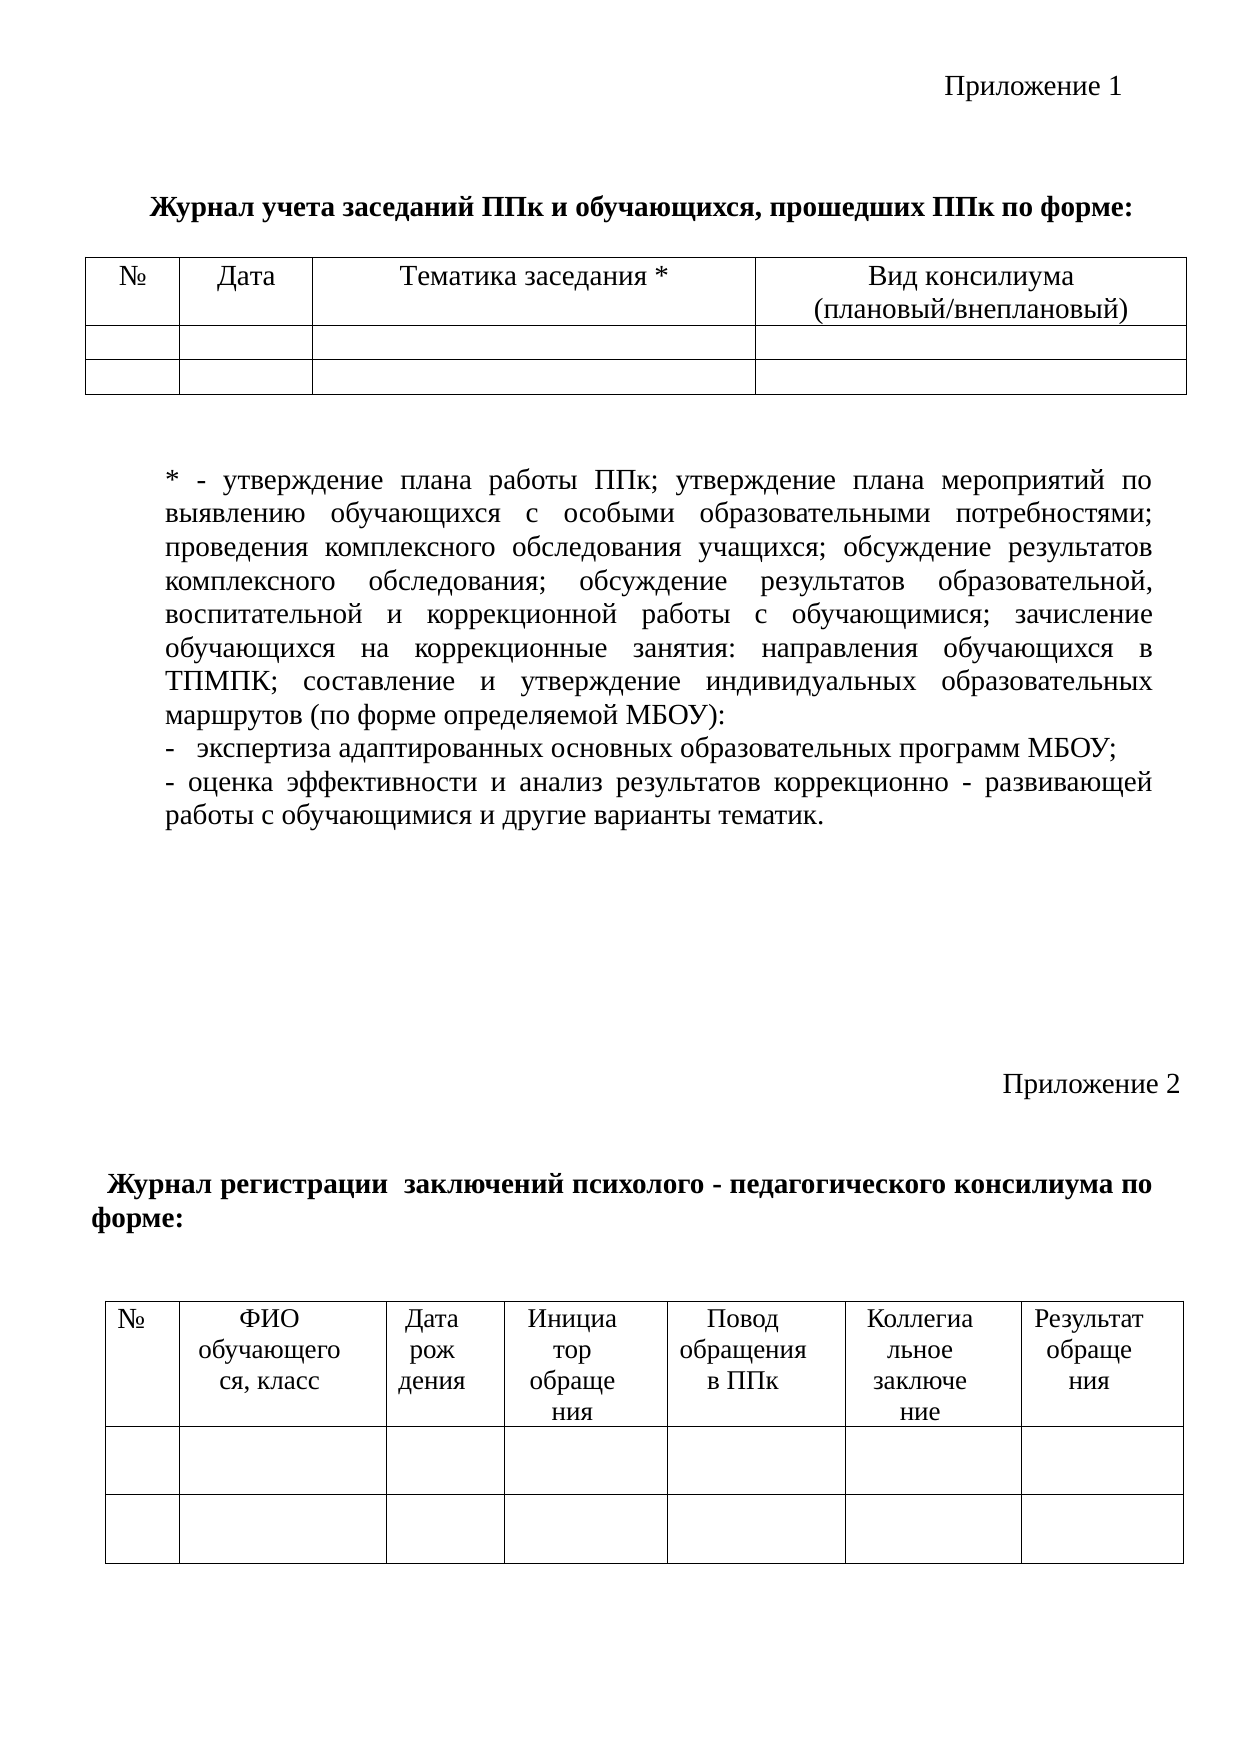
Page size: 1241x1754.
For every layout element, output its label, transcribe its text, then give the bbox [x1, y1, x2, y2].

table_header № [86, 258, 179, 325]
table_cell [180, 360, 312, 394]
table_header Коллегиа льное заключе ние [846, 1302, 1021, 1426]
table_header Тематика заседания * [313, 258, 755, 325]
table_header Инициа тор обраще ния [505, 1302, 667, 1426]
table_cell [387, 1427, 504, 1494]
table_cell [86, 360, 179, 394]
text - экспертиза адаптированных основных образовательных программ МБОУ; [165, 730, 1153, 764]
text Журнал регистрации заключений психолого - педагогического консилиума по форме: [91, 1166, 1153, 1233]
text Приложение 2 [91, 1066, 1181, 1099]
table_cell [846, 1495, 1021, 1562]
table_cell [106, 1495, 179, 1562]
table_cell [106, 1427, 179, 1494]
table_cell [756, 360, 1186, 394]
table_cell [180, 1495, 386, 1562]
table_cell [180, 326, 312, 359]
table_header Дата [180, 258, 312, 325]
table_cell [846, 1427, 1021, 1494]
table_header Вид консилиума (плановый/внеплановый) [756, 258, 1186, 325]
table_cell [668, 1427, 845, 1494]
table_cell [756, 326, 1186, 359]
table_header Дата рож дения [387, 1302, 504, 1426]
table_cell [505, 1495, 667, 1562]
table_cell [313, 360, 755, 394]
table_header № [106, 1302, 179, 1426]
text * - утверждение плана работы ППк; утверждение плана мероприятий по выявлению обучающихся с особыми образовательными потребностями; проведения комплексного обследования учащихся; обсуждение результатов комплексного обследования; обсуждение результатов образовательной, воспитательной и коррекционной работы с обучающимися; зачисление обучающихся на коррекционные занятия: направления обучающихся в ТПМПК; составление и утверждение индивидуальных образовательных маршрутов (по форме определяемой МБОУ): [165, 462, 1153, 730]
text Приложение 1 [91, 68, 1181, 101]
table_cell [1022, 1427, 1183, 1494]
table_cell [1022, 1495, 1183, 1562]
table_header Повод обращения в ППк [668, 1302, 845, 1426]
table_cell [313, 326, 755, 359]
table_cell [180, 1427, 386, 1494]
text - оценка эффективности и анализ результатов коррекционно - развивающей работы с обучающимися и другие варианты тематик. [165, 764, 1153, 831]
table_header ФИО обучающего ся, класс [180, 1302, 386, 1426]
text Журнал учета заседаний ППк и обучающихся, прошедших ППк по форме: [91, 189, 1181, 223]
table_cell [86, 326, 179, 359]
table_cell [668, 1495, 845, 1562]
table_cell [387, 1495, 504, 1562]
table_cell [505, 1427, 667, 1494]
table_header Результат обраще ния [1022, 1302, 1183, 1426]
